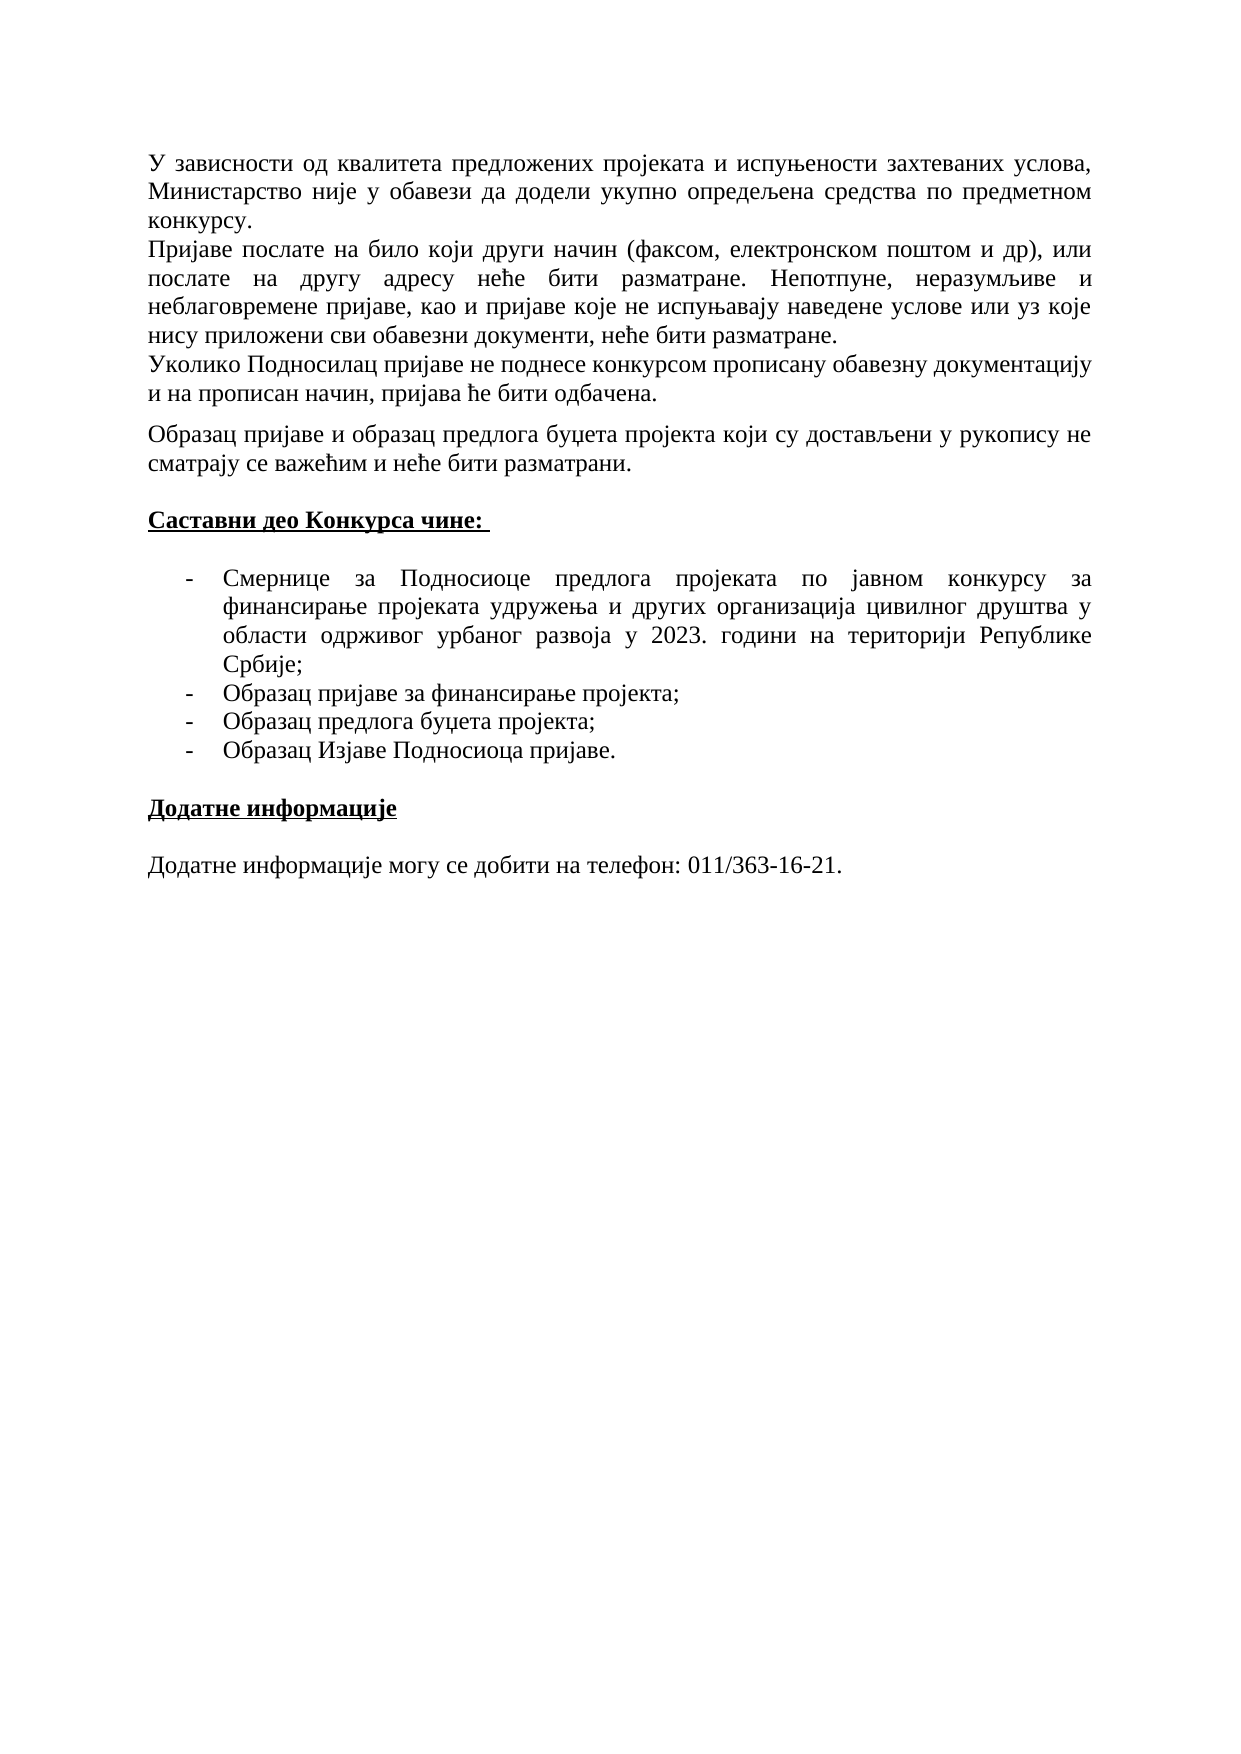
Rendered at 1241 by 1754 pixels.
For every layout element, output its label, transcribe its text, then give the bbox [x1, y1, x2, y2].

text Пријаве послате на било који други начин (факсом, електронском поштом и др), или послате на другу адресу неће бити разматране. Непотпуне, неразумљиве и неблаговремене пријаве, као и пријаве које не испуњавају наведене услове или уз које нису приложени сви обавезни документи, неће бити разматране. [148, 234, 1092, 349]
text Образац пријаве и образац предлога буџета пројекта који су достављени у рукопису не сматрају се важећим и неће бити разматрани. [148, 419, 1092, 476]
list Образац Изјаве Подносиоца пријаве. [185, 735, 1092, 764]
text Уколико Подносилац пријаве не поднесе конкурсом прописану обавезну документацију и на прописан начин, пријава ће бити одбачена. [148, 349, 1092, 406]
text Саставни део Конкурса чине: [148, 505, 1092, 534]
text Додатне информације могу се добити на телефон: 011/363-16-21. [148, 850, 1092, 879]
list Образац предлога буџета пројекта; [185, 706, 1092, 735]
text У зависности од квалитета предложених пројеката и испуњености захтеваних услова, Министарство није у обавези да додели укупно опредељена средства по предметном конкурсу. [148, 148, 1092, 234]
text Додатне информације [148, 793, 1092, 821]
list Образац пријаве за финансирање пројекта; [185, 678, 1092, 706]
list Смернице за Подносиоце предлога пројеката по јавном конкурсу за финансирање пројеката удружења и других организација цивилног друштва у области одрживог урбаног развоја у 2023. години на територији Републике Србије; [185, 563, 1092, 678]
